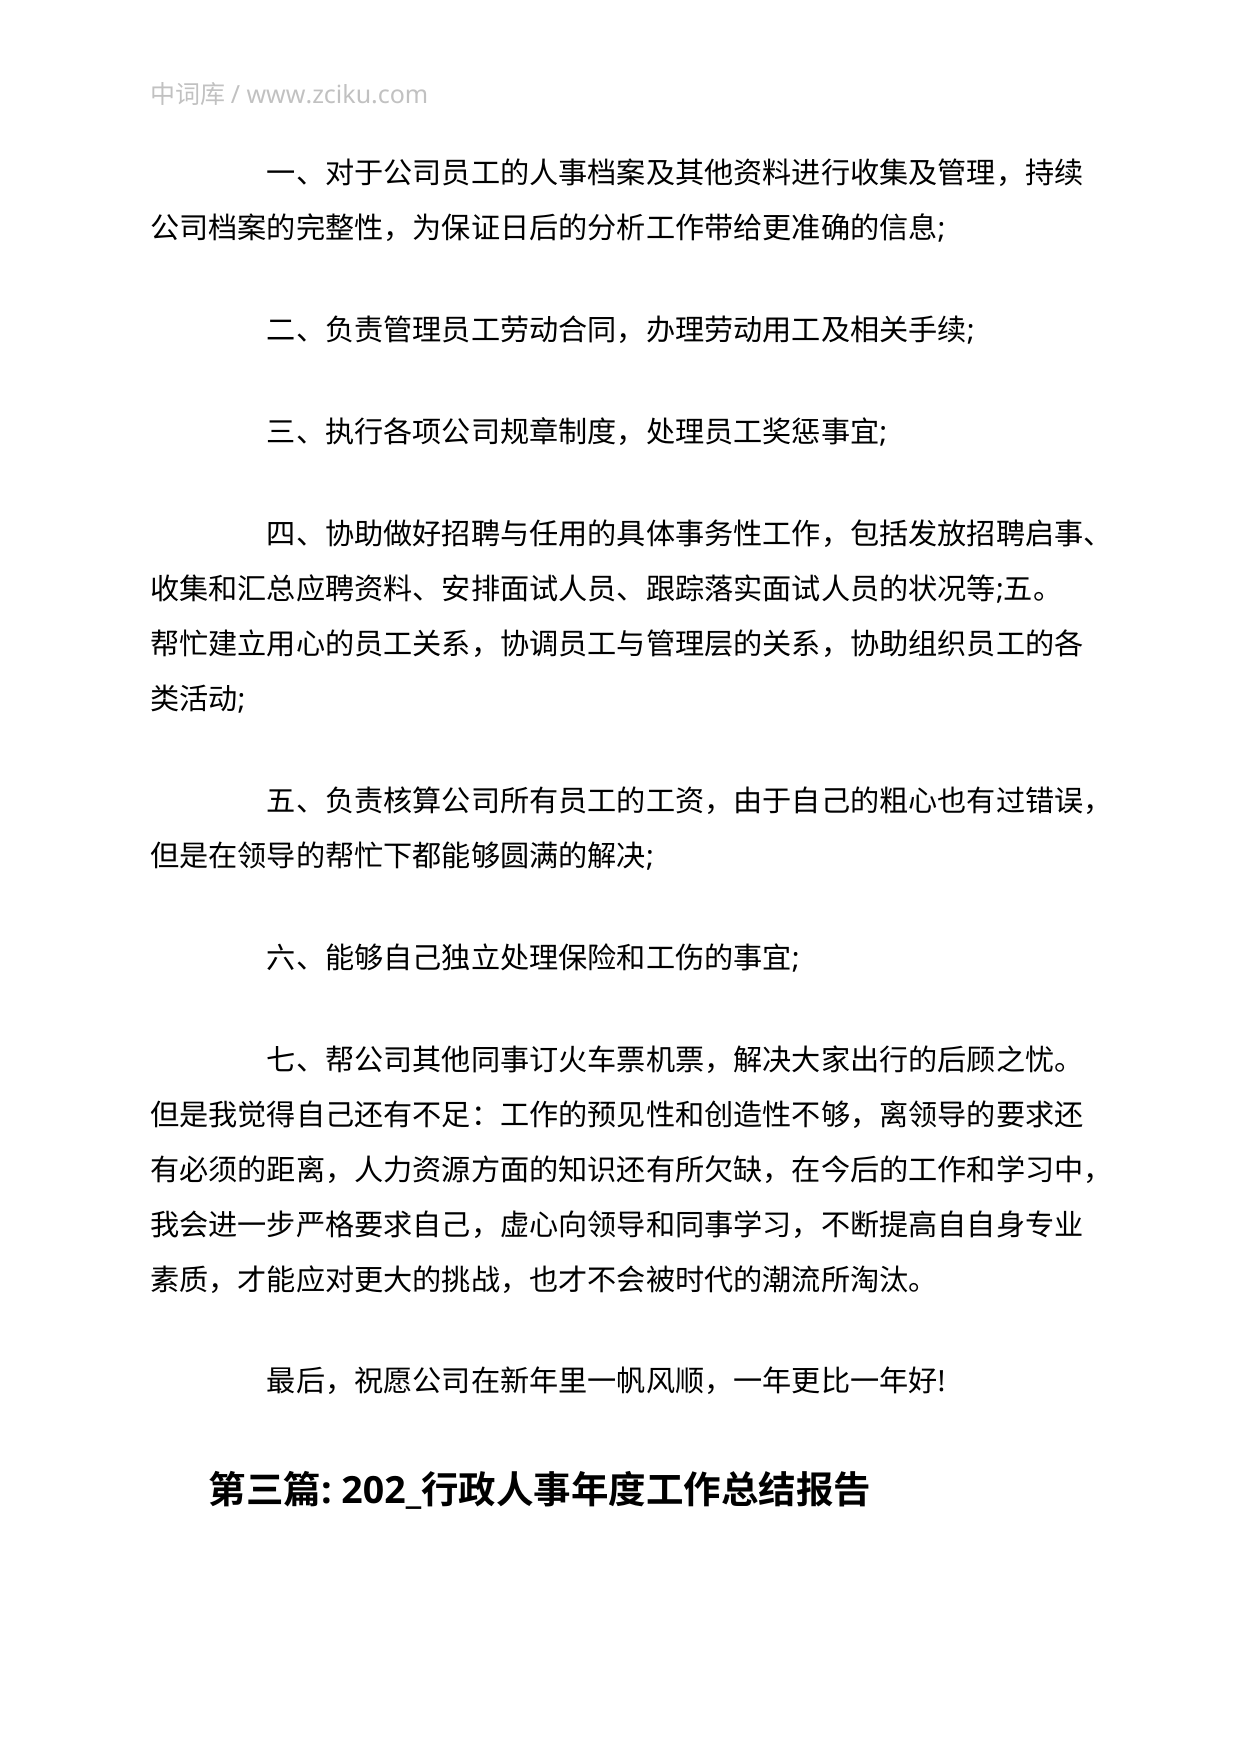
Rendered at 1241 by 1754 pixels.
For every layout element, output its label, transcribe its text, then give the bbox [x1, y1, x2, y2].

text 二、负责管理员工劳动合同，办理劳动用工及相关手续; [150, 307, 1090, 349]
text 六、能够自己独立处理保险和工伤的事宜; [150, 934, 1090, 977]
text 七、帮公司其他同事订火车票机票，解决大家出行的后顾之忧。但是我觉得自己还有不足：工作的预见性和创造性不够，离领导的要求还有必须的距离，人力资源方面的知识还有所欠缺，在今后的工作和学习中，我会进一步严格要求自己，虚心向领导和同事学习，不断提高自自身专业素质，才能应对更大的挑战，也才不会被时代的潮流所淘汰。 [150, 1036, 1090, 1298]
text 最后，祝愿公司在新年里一帆风顺，一年更比一年好! [150, 1358, 1090, 1400]
text 四、协助做好招聘与任用的具体事务性工作，包括发放招聘启事、收集和汇总应聘资料、安排面试人员、跟踪落实面试人员的状况等;五。帮忙建立用心的员工关系，协调员工与管理层的关系，协助组织员工的各类活动; [150, 511, 1090, 718]
text 第三篇: 202_行政人事年度工作总结报告 [150, 1460, 1090, 1514]
text 五、负责核算公司所有员工的工资，由于自己的粗心也有过错误，但是在领导的帮忙下都能够圆满的解决; [150, 778, 1090, 875]
text 一、对于公司员工的人事档案及其他资料进行收集及管理，持续公司档案的完整性，为保证日后的分析工作带给更准确的信息; [150, 150, 1090, 247]
text 三、执行各项公司规章制度，处理员工奖惩事宜; [150, 409, 1090, 451]
